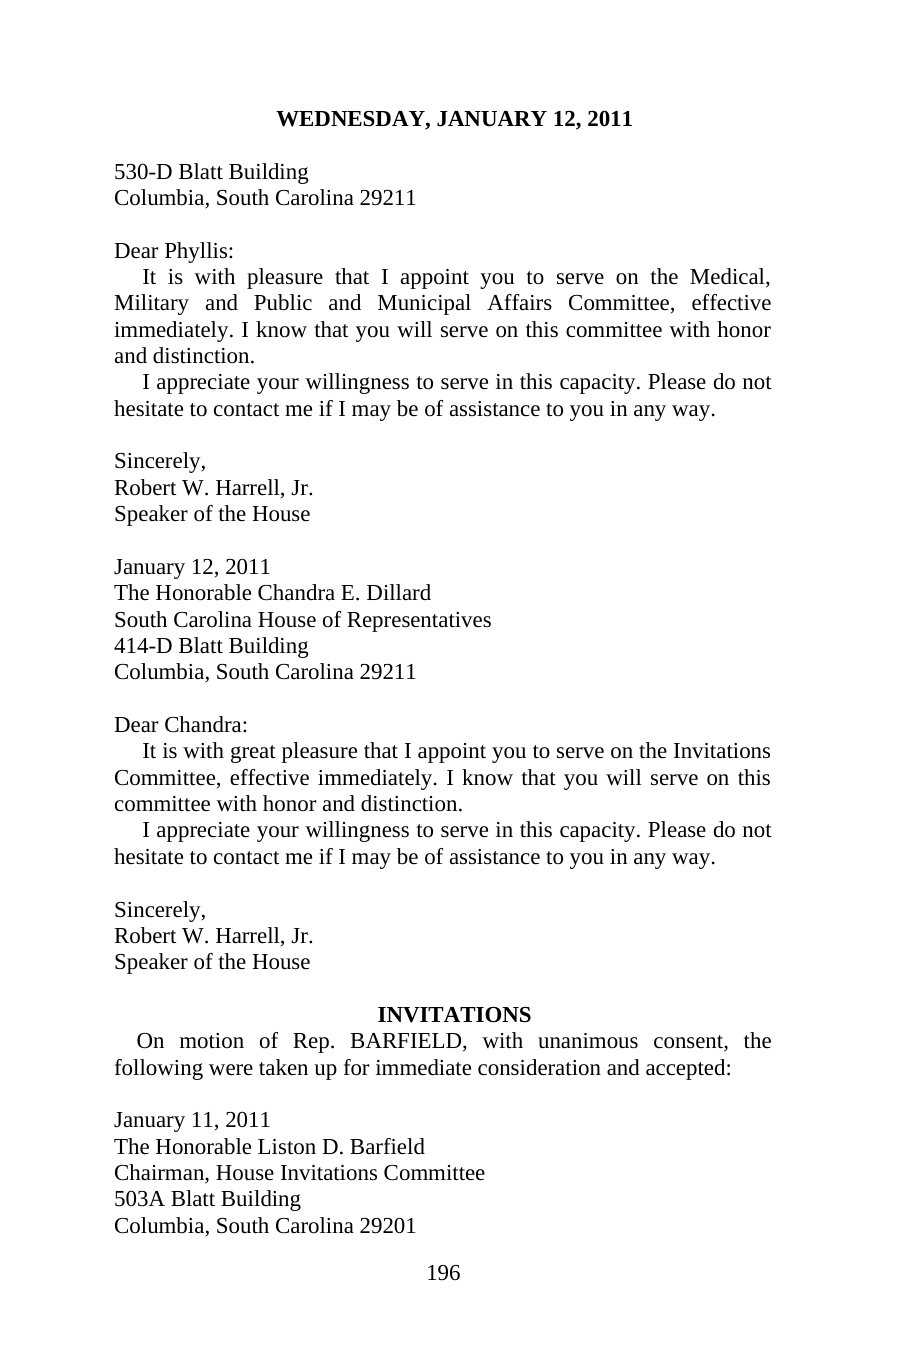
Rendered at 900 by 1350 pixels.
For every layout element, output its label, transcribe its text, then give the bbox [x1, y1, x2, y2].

text 530-D Blatt Building [114, 158, 772, 184]
text Robert W. Harrell, Jr. [114, 922, 772, 948]
text Dear Phyllis: [114, 237, 772, 263]
text January 11, 2011 [114, 1106, 772, 1133]
text Sincerely, [114, 448, 772, 474]
text Columbia, South Carolina 29211 [114, 184, 772, 210]
text Chairman, House Invitations Committee [114, 1159, 772, 1186]
text 414-D Blatt Building [114, 632, 772, 658]
text The Honorable Chandra E. Dillard [114, 579, 772, 606]
text INVITATIONS [114, 1001, 772, 1027]
text Columbia, South Carolina 29211 [114, 658, 772, 685]
text 503A Blatt Building [114, 1186, 772, 1212]
text I appreciate your willingness to serve in this capacity. Please do not hesitate to contact me if I may be of assistance to you in any way. [114, 817, 772, 869]
text Sincerely, [114, 896, 772, 922]
text It is with great pleasure that I appoint you to serve on the Invitations Committee, effective immediately. I know that you will serve on this committee with honor and distinction. [114, 737, 772, 817]
text The Honorable Liston D. Barfield [114, 1133, 772, 1159]
text Speaker of the House [114, 948, 772, 975]
text January 12, 2011 [114, 553, 772, 579]
text Speaker of the House [114, 500, 772, 527]
text I appreciate your willingness to serve in this capacity. Please do not hesitate to contact me if I may be of assistance to you in any way. [114, 368, 772, 421]
text Robert W. Harrell, Jr. [114, 474, 772, 500]
text Dear Chandra: [114, 711, 772, 737]
text On motion of Rep. BARFIELD, with unanimous consent, the following were taken up for immediate consideration and accepted: [114, 1027, 772, 1080]
text Columbia, South Carolina 29201 [114, 1212, 772, 1238]
text South Carolina House of Representatives [114, 606, 772, 632]
text It is with pleasure that I appoint you to serve on the Medical, Military and Public and Municipal Affairs Committee, effective immediately. I know that you will serve on this committee with honor and distinction. [114, 263, 772, 368]
